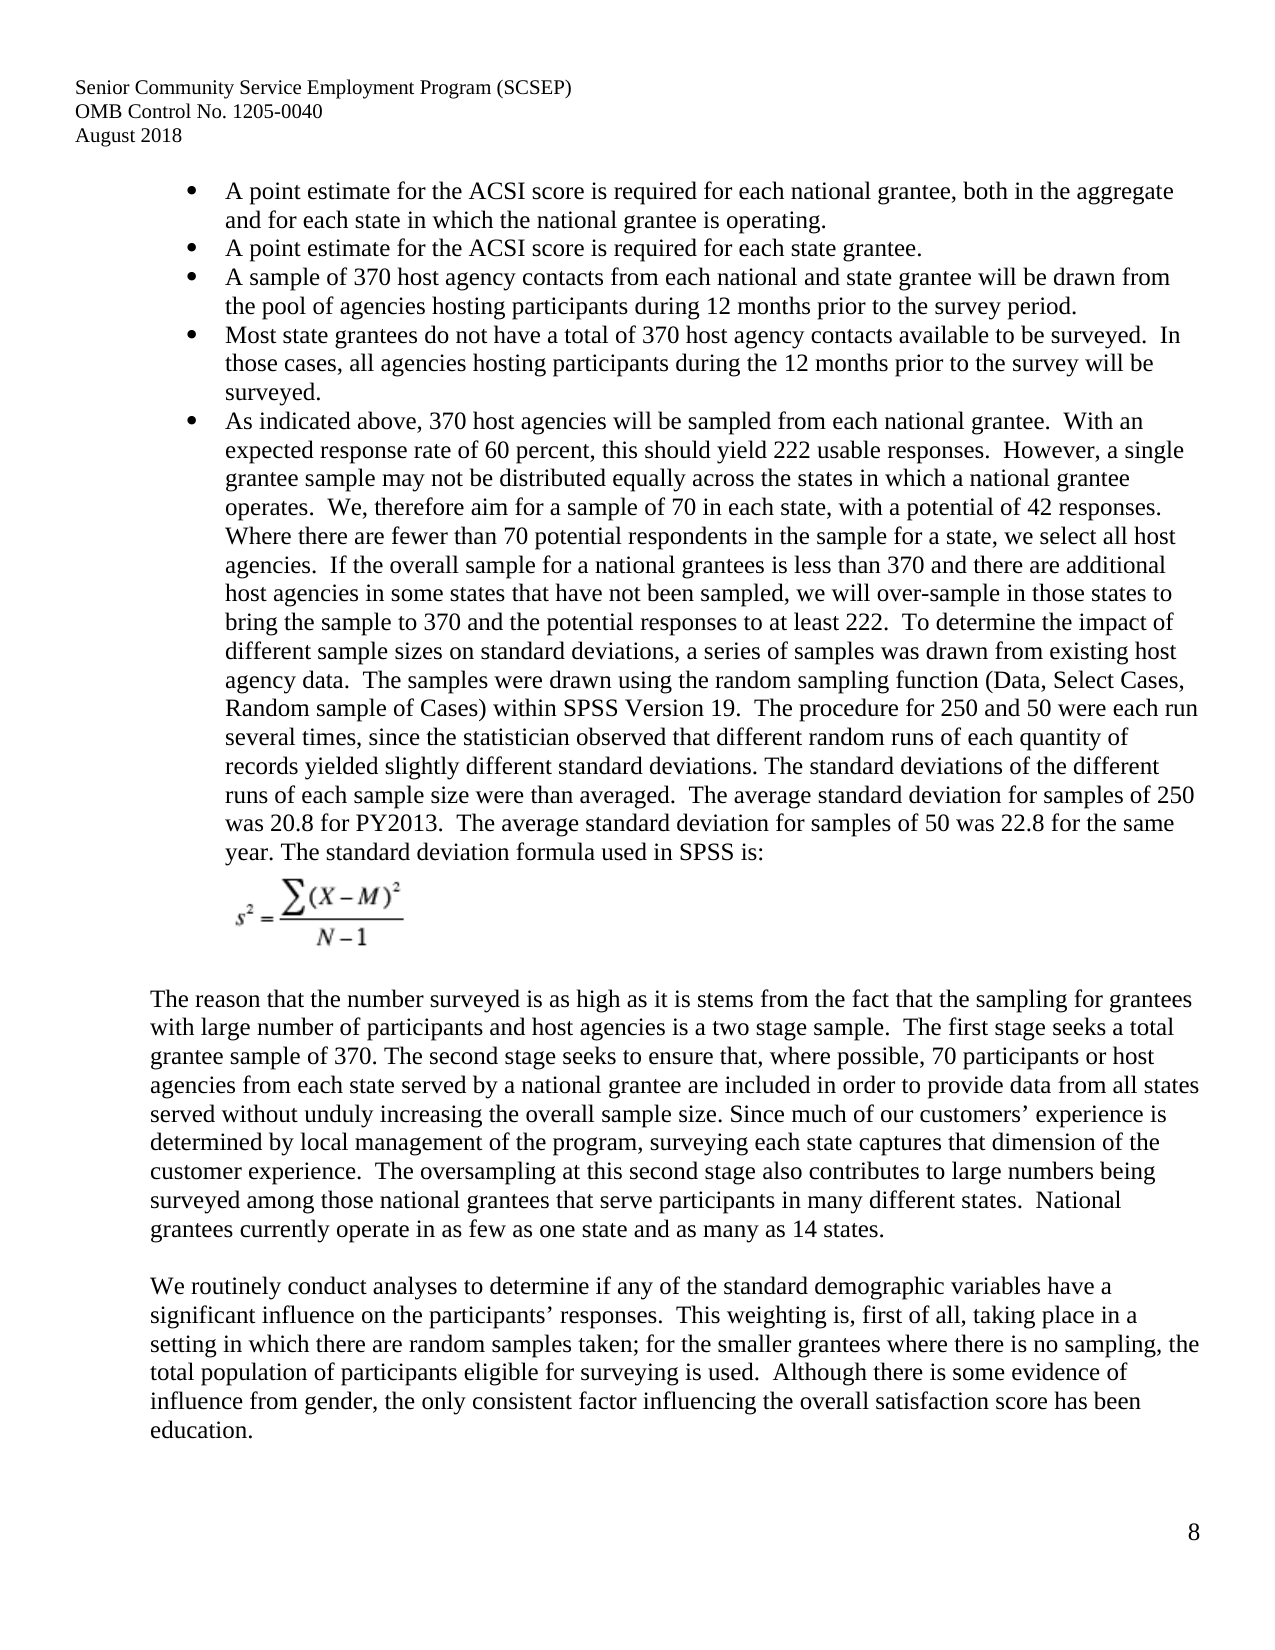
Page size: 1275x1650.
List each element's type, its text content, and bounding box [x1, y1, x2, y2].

picture [225, 866, 414, 955]
text We routinely conduct analyses to determine if any of the standard demographic variables have a significant influence on the participants’ responses. This weighting is, first of all, taking place in a setting in which there are random samples taken; for the smaller grantees where there is no sampling, the total population of participants eligible for surveying is used. Although there is some evidence of influence from gender, the only consistent factor influencing the overall satisfaction score has been education. [150, 1271, 1200, 1444]
list As indicated above, 370 host agencies will be sampled from each national grantee. With an expected response rate of 60 percent, this should yield 222 usable responses. However, a single grantee sample may not be distributed equally across the states in which a national grantee operates. We, therefore aim for a sample of 70 in each state, with a potential of 42 responses. Where there are fewer than 70 potential respondents in the sample for a state, we select all host agencies. If the overall sample for a national grantees is less than 370 and there are additional host agencies in some states that have not been sampled, we will over-sample in those states to bring the sample to 370 and the potential responses to at least 222. To determine the impact of different sample sizes on standard deviations, a series of samples was drawn from existing host agency data. The samples were drawn using the random sampling function (Data, Select Cases, Random sample of Cases) within SPSS Version 19. The procedure for 250 and 50 were each run several times, since the statistician observed that different random runs of each quantity of records yielded slightly different standard deviations. The standard deviations of the different runs of each sample size were than averaged. The average standard deviation for samples of 250 was 20.8 for PY2013. The average standard deviation for samples of 50 was 22.8 for the same year. The standard deviation formula used in SPSS is: [187, 406, 1200, 866]
list Most state grantees do not have a total of 370 host agency contacts available to be surveyed. In those cases, all agencies hosting participants during the 12 months prior to the survey will be surveyed. [187, 320, 1200, 406]
list A point estimate for the ACSI score is required for each national grantee, both in the aggregate and for each state in which the national grantee is operating. [187, 176, 1200, 233]
list A point estimate for the ACSI score is required for each state grantee. [187, 233, 1200, 262]
list A sample of 370 host agency contacts from each national and state grantee will be drawn from the pool of agencies hosting participants during 12 months prior to the survey period. [187, 262, 1200, 320]
text The reason that the number surveyed is as high as it is stems from the fact that the sampling for grantees with large number of participants and host agencies is a two stage sample. The first stage seeks a total grantee sample of 370. The second stage seeks to ensure that, where possible, 70 participants or host agencies from each state served by a national grantee are included in order to provide data from all states served without unduly increasing the overall sample size. Since much of our customers’ experience is determined by local management of the program, surveying each state captures that dimension of the customer experience. The oversampling at this second stage also contributes to large numbers being surveyed among those national grantees that serve participants in many different states. National grantees currently operate in as few as one state and as many as 14 states. [150, 984, 1200, 1242]
